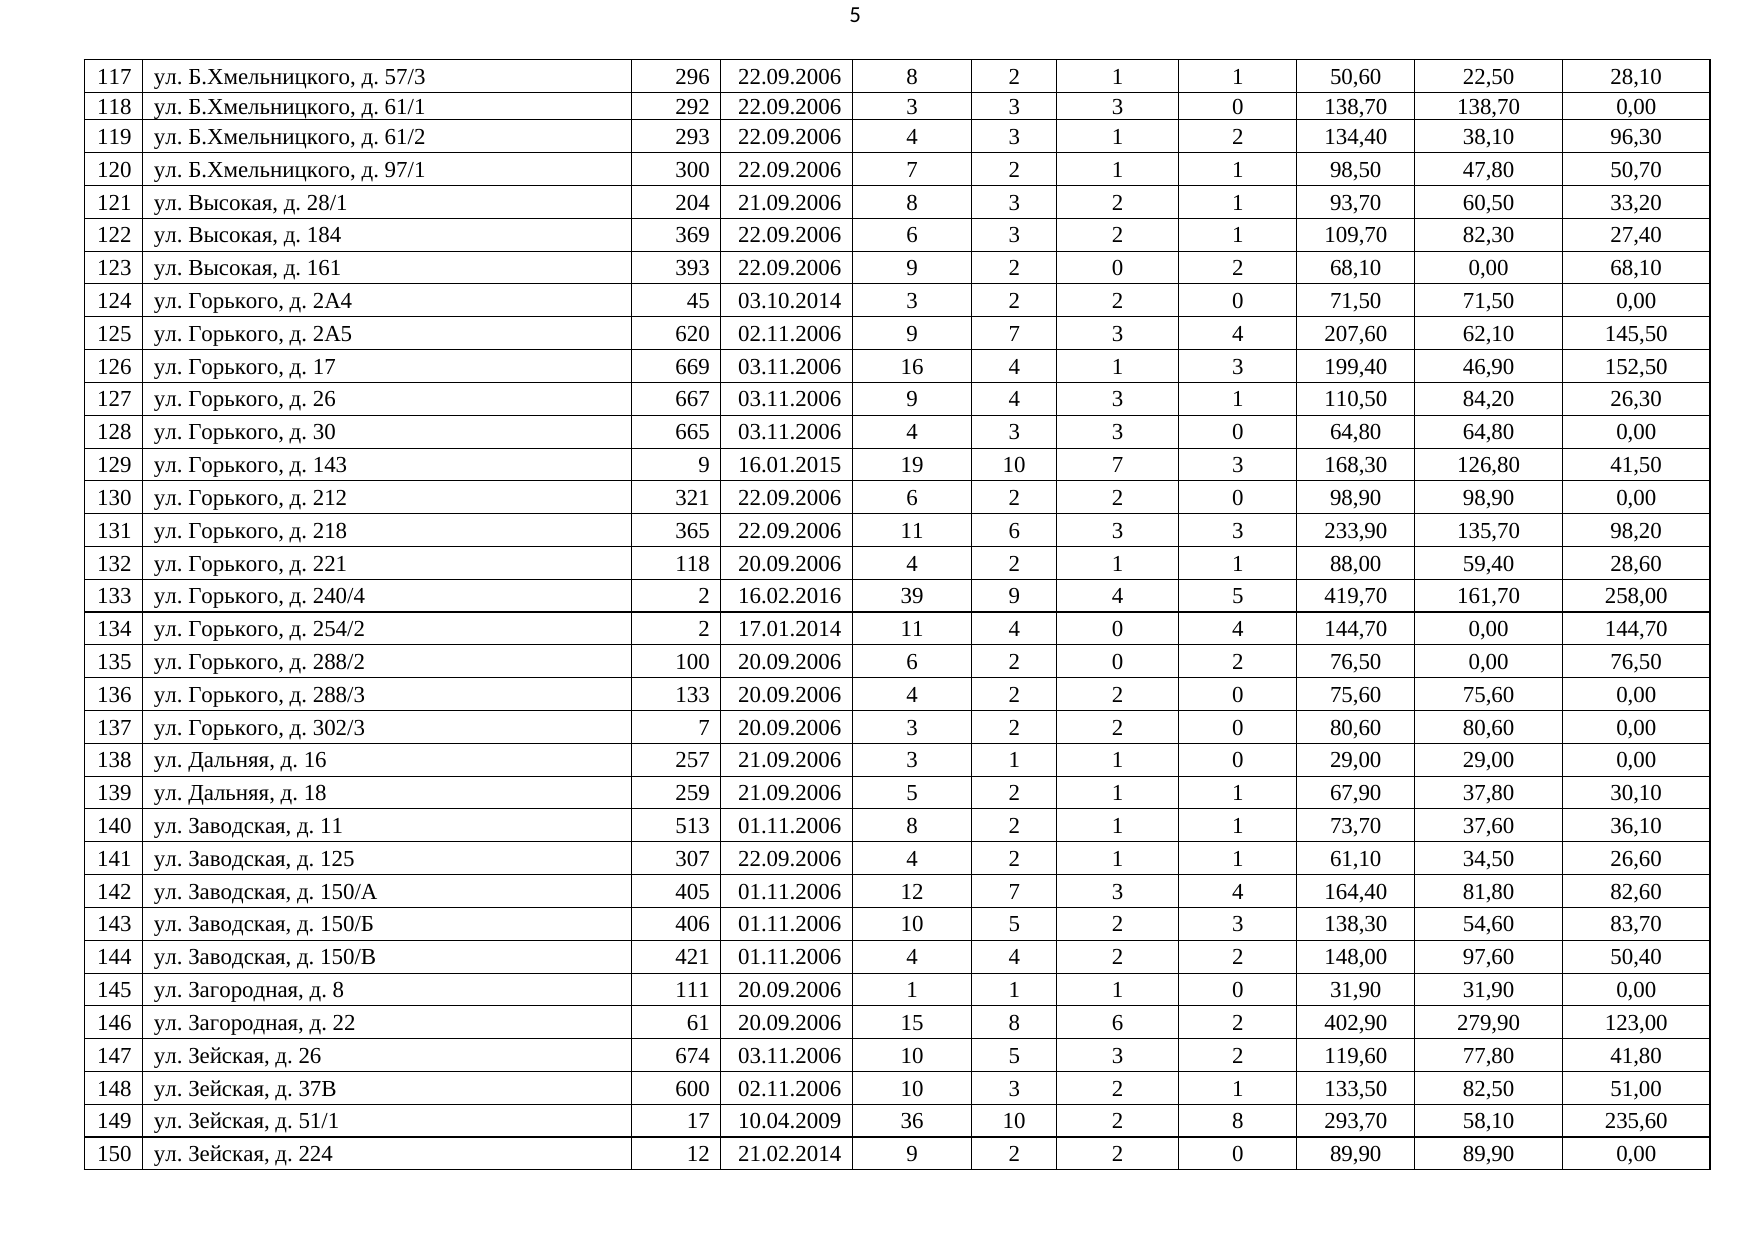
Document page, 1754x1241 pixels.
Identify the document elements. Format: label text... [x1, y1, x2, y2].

table_cell 2 [972, 153, 1056, 185]
table_cell ул. Зейская, д. 51/1 [143, 1105, 631, 1136]
table_cell 207,60 [1297, 317, 1414, 349]
table_cell 2 [1057, 711, 1178, 743]
table_cell ул. Горького, д. 2А4 [143, 284, 631, 316]
table_cell 37,60 [1415, 809, 1562, 841]
table_cell 150 [85, 1138, 142, 1169]
table_cell 2 [1179, 941, 1296, 972]
table_cell 9 [853, 252, 971, 283]
table_cell 01.11.2006 [721, 908, 852, 939]
table_cell 1 [1179, 153, 1296, 185]
table_cell 80,60 [1297, 711, 1414, 743]
table_cell 1 [1179, 809, 1296, 841]
table_cell 2 [972, 711, 1056, 743]
table_cell 89,90 [1297, 1138, 1414, 1169]
table_cell 1 [1179, 777, 1296, 808]
table_cell 0,00 [1563, 974, 1709, 1005]
table_cell 133,50 [1297, 1072, 1414, 1104]
table_cell 0,00 [1415, 645, 1562, 677]
table_cell 118 [85, 93, 142, 119]
table_cell 59,40 [1415, 547, 1562, 579]
table_cell 0 [1179, 1138, 1296, 1169]
table_cell 152,50 [1563, 350, 1709, 382]
table_cell 3 [853, 93, 971, 119]
table_cell 22.09.2006 [721, 93, 852, 119]
table_cell 1 [1057, 974, 1178, 1005]
table_cell 369 [632, 219, 720, 251]
table_cell ул. Заводская, д. 150/Б [143, 908, 631, 939]
table_cell 3 [853, 284, 971, 316]
table_cell 125 [85, 317, 142, 349]
table_cell 117 [85, 60, 142, 92]
table_cell 2 [1057, 186, 1178, 218]
table_cell 0 [1179, 711, 1296, 743]
table_cell 292 [632, 93, 720, 119]
table_cell 12 [853, 875, 971, 907]
table_cell 419,70 [1297, 580, 1414, 611]
table_cell 2 [972, 252, 1056, 283]
table_cell 138,70 [1297, 93, 1414, 119]
table_cell 164,40 [1297, 875, 1414, 907]
table_cell 02.11.2006 [721, 317, 852, 349]
table_cell ул. Б.Хмельницкого, д. 97/1 [143, 153, 631, 185]
table_cell 46,90 [1415, 350, 1562, 382]
table_cell 406 [632, 908, 720, 939]
table_cell ул. Горького, д. 240/4 [143, 580, 631, 611]
table_cell 21.09.2006 [721, 777, 852, 808]
table_cell 140 [85, 809, 142, 841]
table_cell 669 [632, 350, 720, 382]
table_cell 1 [1179, 383, 1296, 414]
table_cell 2 [632, 580, 720, 611]
table_cell ул. Загородная, д. 22 [143, 1006, 631, 1038]
table_cell 2 [972, 1138, 1056, 1169]
table_cell 11 [853, 514, 971, 546]
table_cell 1 [1179, 842, 1296, 874]
table_cell 21.02.2014 [721, 1138, 852, 1169]
table_cell 29,00 [1415, 744, 1562, 776]
table_cell 4 [1179, 875, 1296, 907]
table_cell ул. Горького, д. 218 [143, 514, 631, 546]
table_cell 148,00 [1297, 941, 1414, 972]
table_cell 0 [1057, 645, 1178, 677]
table_cell 126,80 [1415, 449, 1562, 480]
table_cell 2 [1057, 1072, 1178, 1104]
table_cell 84,20 [1415, 383, 1562, 414]
table_cell 3 [1057, 93, 1178, 119]
table_cell 50,40 [1563, 941, 1709, 972]
table_cell 0 [1179, 678, 1296, 710]
table_cell 98,20 [1563, 514, 1709, 546]
table_cell 3 [972, 186, 1056, 218]
table_cell 10.04.2009 [721, 1105, 852, 1136]
table_cell 1 [1057, 60, 1178, 92]
table_cell 2 [972, 547, 1056, 579]
table_cell 142 [85, 875, 142, 907]
table_cell 22.09.2006 [721, 514, 852, 546]
table_cell 620 [632, 317, 720, 349]
table_cell 47,80 [1415, 153, 1562, 185]
table_cell 76,50 [1297, 645, 1414, 677]
table_cell 5 [1179, 580, 1296, 611]
table_cell 10 [972, 1105, 1056, 1136]
table_cell ул. Заводская, д. 125 [143, 842, 631, 874]
table_cell 3 [972, 93, 1056, 119]
table_cell 307 [632, 842, 720, 874]
table_cell 100 [632, 645, 720, 677]
table_cell 126 [85, 350, 142, 382]
table_cell 45 [632, 284, 720, 316]
table_cell 54,60 [1415, 908, 1562, 939]
table_cell 1 [1179, 186, 1296, 218]
table_cell ул. Горького, д. 288/2 [143, 645, 631, 677]
table_cell 20.09.2006 [721, 1006, 852, 1038]
table_cell 138 [85, 744, 142, 776]
table_cell 6 [972, 514, 1056, 546]
table_cell 402,90 [1297, 1006, 1414, 1038]
table_cell ул. Горького, д. 26 [143, 383, 631, 414]
table_cell 8 [853, 60, 971, 92]
table_cell 3 [1057, 317, 1178, 349]
table_cell 3 [1179, 514, 1296, 546]
table_cell 143 [85, 908, 142, 939]
table_cell 149 [85, 1105, 142, 1136]
table_cell 148 [85, 1072, 142, 1104]
table_cell 4 [1179, 317, 1296, 349]
table_cell 16 [853, 350, 971, 382]
table_cell 145,50 [1563, 317, 1709, 349]
table_cell 22,50 [1415, 60, 1562, 92]
table_cell 71,50 [1415, 284, 1562, 316]
table_cell 139 [85, 777, 142, 808]
table_cell 16.01.2015 [721, 449, 852, 480]
table_cell 131 [85, 514, 142, 546]
table_cell 83,70 [1563, 908, 1709, 939]
table_cell 134 [85, 613, 142, 644]
table_cell 2 [972, 60, 1056, 92]
table_cell 121 [85, 186, 142, 218]
table_cell 365 [632, 514, 720, 546]
table_cell 2 [1179, 1006, 1296, 1038]
table_cell 10 [853, 908, 971, 939]
table_cell 144 [85, 941, 142, 972]
table_cell ул. Горького, д. 254/2 [143, 613, 631, 644]
table_cell 73,70 [1297, 809, 1414, 841]
table_cell 133 [85, 580, 142, 611]
table_cell 4 [853, 416, 971, 447]
table_cell 02.11.2006 [721, 1072, 852, 1104]
table_cell 34,50 [1415, 842, 1562, 874]
table_cell 0 [1057, 613, 1178, 644]
table_cell 64,80 [1297, 416, 1414, 447]
table_cell 296 [632, 60, 720, 92]
table_cell 168,30 [1297, 449, 1414, 480]
table_cell 128 [85, 416, 142, 447]
table_cell 12 [632, 1138, 720, 1169]
table_cell 3 [853, 711, 971, 743]
table_cell 20.09.2006 [721, 711, 852, 743]
table_cell 28,10 [1563, 60, 1709, 92]
table_cell 37,80 [1415, 777, 1562, 808]
table_cell 4 [853, 120, 971, 152]
table_cell 4 [1179, 613, 1296, 644]
table_cell 01.11.2006 [721, 875, 852, 907]
table_cell 2 [1179, 120, 1296, 152]
table_cell 6 [853, 645, 971, 677]
table_cell 9 [632, 449, 720, 480]
table_cell 2 [972, 678, 1056, 710]
table_cell 21.09.2006 [721, 744, 852, 776]
table_cell 0,00 [1415, 613, 1562, 644]
table_cell 62,10 [1415, 317, 1562, 349]
table_cell 20.09.2006 [721, 678, 852, 710]
table_cell 1 [1179, 547, 1296, 579]
table_cell 71,50 [1297, 284, 1414, 316]
table_cell ул. Горького, д. 143 [143, 449, 631, 480]
table_cell ул. Зейская, д. 26 [143, 1039, 631, 1071]
table_cell 89,90 [1415, 1138, 1562, 1169]
table_cell 7 [1057, 449, 1178, 480]
table_cell 29,00 [1297, 744, 1414, 776]
table_cell 3 [972, 416, 1056, 447]
table_cell 9 [853, 317, 971, 349]
table_cell 22.09.2006 [721, 252, 852, 283]
table_cell 75,60 [1297, 678, 1414, 710]
table_cell 2 [972, 481, 1056, 513]
table_cell ул. Загородная, д. 8 [143, 974, 631, 1005]
table_cell 127 [85, 383, 142, 414]
table_cell ул. Горького, д. 212 [143, 481, 631, 513]
table_cell 81,80 [1415, 875, 1562, 907]
table_cell 141 [85, 842, 142, 874]
table_cell ул. Высокая, д. 28/1 [143, 186, 631, 218]
table_cell 2 [972, 809, 1056, 841]
table_cell 2 [972, 645, 1056, 677]
table_cell 61,10 [1297, 842, 1414, 874]
table_cell 15 [853, 1006, 971, 1038]
table_cell 235,60 [1563, 1105, 1709, 1136]
table_cell 8 [1179, 1105, 1296, 1136]
table_cell 60,50 [1415, 186, 1562, 218]
table_cell 20.09.2006 [721, 974, 852, 1005]
table_cell 0 [1057, 252, 1178, 283]
table_cell 3 [1057, 1039, 1178, 1071]
table_cell 58,10 [1415, 1105, 1562, 1136]
table_cell 3 [1057, 514, 1178, 546]
table_cell 3 [1179, 449, 1296, 480]
table_cell 1 [1057, 744, 1178, 776]
table_cell 665 [632, 416, 720, 447]
table_cell 135,70 [1415, 514, 1562, 546]
table_cell 2 [1057, 284, 1178, 316]
table_cell 118 [632, 547, 720, 579]
table_cell 133 [632, 678, 720, 710]
table_cell 82,50 [1415, 1072, 1562, 1104]
table_cell 8 [972, 1006, 1056, 1038]
table_cell 03.11.2006 [721, 383, 852, 414]
table_cell 4 [1057, 580, 1178, 611]
table_cell 7 [972, 875, 1056, 907]
table_cell 27,40 [1563, 219, 1709, 251]
table_cell ул. Дальняя, д. 18 [143, 777, 631, 808]
table_cell 76,50 [1563, 645, 1709, 677]
table_cell 98,90 [1415, 481, 1562, 513]
table_cell 10 [853, 1039, 971, 1071]
table_cell 3 [972, 219, 1056, 251]
table_cell 123 [85, 252, 142, 283]
table_cell 1 [1057, 777, 1178, 808]
table_cell 1 [972, 974, 1056, 1005]
table_cell 3 [972, 1072, 1056, 1104]
table_cell 144,70 [1563, 613, 1709, 644]
table_cell 2 [1057, 1138, 1178, 1169]
table_cell 321 [632, 481, 720, 513]
table_cell 1 [1057, 153, 1178, 185]
table_cell 7 [972, 317, 1056, 349]
table_cell 20.09.2006 [721, 645, 852, 677]
table_cell ул. Зейская, д. 224 [143, 1138, 631, 1169]
table_cell 22.09.2006 [721, 481, 852, 513]
table_cell 6 [1057, 1006, 1178, 1038]
table_cell 10 [853, 1072, 971, 1104]
table_cell ул. Дальняя, д. 16 [143, 744, 631, 776]
table_cell 119 [85, 120, 142, 152]
table_cell 0 [1179, 93, 1296, 119]
table_cell 03.11.2006 [721, 416, 852, 447]
table_cell 4 [853, 678, 971, 710]
table_cell 41,50 [1563, 449, 1709, 480]
table_cell 10 [972, 449, 1056, 480]
table_cell 2 [1179, 1039, 1296, 1071]
table_cell 300 [632, 153, 720, 185]
table_cell 119,60 [1297, 1039, 1414, 1071]
table_cell 50,70 [1563, 153, 1709, 185]
table_cell 11 [853, 613, 971, 644]
table_cell 9 [853, 383, 971, 414]
table_cell 0 [1179, 416, 1296, 447]
table_cell 33,20 [1563, 186, 1709, 218]
table_cell 2 [972, 777, 1056, 808]
table_cell ул. Горького, д. 30 [143, 416, 631, 447]
table_cell 137 [85, 711, 142, 743]
table_cell 9 [972, 580, 1056, 611]
table_cell ул. Высокая, д. 184 [143, 219, 631, 251]
table_cell 88,00 [1297, 547, 1414, 579]
table_cell ул. Заводская, д. 150/А [143, 875, 631, 907]
table_cell 8 [853, 809, 971, 841]
table_cell 135 [85, 645, 142, 677]
table_cell 4 [972, 941, 1056, 972]
table_cell ул. Б.Хмельницкого, д. 57/3 [143, 60, 631, 92]
table_cell 2 [1057, 941, 1178, 972]
table_cell 68,10 [1297, 252, 1414, 283]
table_cell 136 [85, 678, 142, 710]
table_cell 5 [972, 1039, 1056, 1071]
table_cell 17.01.2014 [721, 613, 852, 644]
table_cell 111 [632, 974, 720, 1005]
table_cell 259 [632, 777, 720, 808]
table_cell 0,00 [1415, 252, 1562, 283]
table_cell 22.09.2006 [721, 153, 852, 185]
table_cell ул. Высокая, д. 161 [143, 252, 631, 283]
table_cell 2 [1057, 678, 1178, 710]
table_cell 138,30 [1297, 908, 1414, 939]
table_cell 513 [632, 809, 720, 841]
table_cell 98,50 [1297, 153, 1414, 185]
table_cell 2 [1057, 1105, 1178, 1136]
table_cell 120 [85, 153, 142, 185]
table_cell 0,00 [1563, 744, 1709, 776]
table_cell 130 [85, 481, 142, 513]
table_cell 199,40 [1297, 350, 1414, 382]
table_cell 41,80 [1563, 1039, 1709, 1071]
table_cell 2 [1057, 481, 1178, 513]
table_cell 03.10.2014 [721, 284, 852, 316]
table_cell 134,40 [1297, 120, 1414, 152]
table_cell 0,00 [1563, 93, 1709, 119]
table_cell 30,10 [1563, 777, 1709, 808]
table_cell 6 [853, 219, 971, 251]
table_cell 0,00 [1563, 481, 1709, 513]
table_cell ул. Зейская, д. 37В [143, 1072, 631, 1104]
table_cell 122 [85, 219, 142, 251]
table_cell 7 [853, 153, 971, 185]
table_cell 2 [972, 284, 1056, 316]
table_cell 5 [853, 777, 971, 808]
table_cell ул. Заводская, д. 11 [143, 809, 631, 841]
table_cell ул. Горького, д. 302/3 [143, 711, 631, 743]
table_cell 124 [85, 284, 142, 316]
table_cell 147 [85, 1039, 142, 1071]
table_cell 3 [1179, 350, 1296, 382]
table_cell 3 [1057, 383, 1178, 414]
table_cell 1 [853, 974, 971, 1005]
table_cell 110,50 [1297, 383, 1414, 414]
table_cell 2 [972, 842, 1056, 874]
table_cell ул. Заводская, д. 150/В [143, 941, 631, 972]
table_cell 123,00 [1563, 1006, 1709, 1038]
table_cell 3 [972, 120, 1056, 152]
table_cell 39 [853, 580, 971, 611]
table_cell 233,90 [1297, 514, 1414, 546]
table_cell 82,60 [1563, 875, 1709, 907]
table_cell 61 [632, 1006, 720, 1038]
table_cell 1 [972, 744, 1056, 776]
table_cell 2 [1057, 219, 1178, 251]
table_cell 2 [632, 613, 720, 644]
table_cell 146 [85, 1006, 142, 1038]
table_cell 9 [853, 1138, 971, 1169]
table_cell 132 [85, 547, 142, 579]
table_cell 68,10 [1563, 252, 1709, 283]
table_cell 600 [632, 1072, 720, 1104]
table_cell ул. Б.Хмельницкого, д. 61/2 [143, 120, 631, 152]
table_cell ул. Горького, д. 221 [143, 547, 631, 579]
table_cell 393 [632, 252, 720, 283]
table_cell 5 [972, 908, 1056, 939]
table_cell 19 [853, 449, 971, 480]
table_cell 145 [85, 974, 142, 1005]
table_cell 1 [1057, 350, 1178, 382]
table_cell 3 [853, 744, 971, 776]
table_cell 4 [853, 547, 971, 579]
table_cell 405 [632, 875, 720, 907]
table_cell ул. Горького, д. 17 [143, 350, 631, 382]
table_cell 0 [1179, 481, 1296, 513]
table_cell 16.02.2016 [721, 580, 852, 611]
table_cell 1 [1057, 842, 1178, 874]
table_cell 4 [853, 941, 971, 972]
table_cell 3 [1179, 908, 1296, 939]
table_cell 204 [632, 186, 720, 218]
table_cell 258,00 [1563, 580, 1709, 611]
table_cell 22.09.2006 [721, 842, 852, 874]
table_cell 144,70 [1297, 613, 1414, 644]
table_cell 293 [632, 120, 720, 152]
table_cell 21.09.2006 [721, 186, 852, 218]
table_cell 0,00 [1563, 1138, 1709, 1169]
table_cell 1 [1057, 547, 1178, 579]
table_cell 1 [1057, 809, 1178, 841]
table_cell 98,90 [1297, 481, 1414, 513]
table_cell 36 [853, 1105, 971, 1136]
table_cell 22.09.2006 [721, 60, 852, 92]
table_cell 4 [972, 383, 1056, 414]
table_cell 674 [632, 1039, 720, 1071]
table_cell 82,30 [1415, 219, 1562, 251]
table_cell 0 [1179, 284, 1296, 316]
table_cell 3 [1057, 875, 1178, 907]
table_cell 22.09.2006 [721, 120, 852, 152]
table_cell 4 [972, 613, 1056, 644]
table_cell 0,00 [1563, 711, 1709, 743]
table_cell 51,00 [1563, 1072, 1709, 1104]
table_cell 667 [632, 383, 720, 414]
table_cell 77,80 [1415, 1039, 1562, 1071]
table_cell 03.11.2006 [721, 1039, 852, 1071]
table_cell 4 [853, 842, 971, 874]
table_cell 2 [1057, 908, 1178, 939]
table_cell 0,00 [1563, 416, 1709, 447]
table_cell 03.11.2006 [721, 350, 852, 382]
table_cell 01.11.2006 [721, 809, 852, 841]
table_cell 20.09.2006 [721, 547, 852, 579]
table_cell 0 [1179, 974, 1296, 1005]
table_cell 2 [1179, 252, 1296, 283]
table_cell 279,90 [1415, 1006, 1562, 1038]
table_cell 109,70 [1297, 219, 1414, 251]
table_cell 22.09.2006 [721, 219, 852, 251]
table_cell 67,90 [1297, 777, 1414, 808]
table_cell ул. Б.Хмельницкого, д. 61/1 [143, 93, 631, 119]
table_cell 26,60 [1563, 842, 1709, 874]
table_cell 0,00 [1563, 284, 1709, 316]
table_cell 4 [972, 350, 1056, 382]
table_cell 64,80 [1415, 416, 1562, 447]
table_cell 96,30 [1563, 120, 1709, 152]
table_cell 138,70 [1415, 93, 1562, 119]
table_cell 8 [853, 186, 971, 218]
table_cell 26,30 [1563, 383, 1709, 414]
table_cell 17 [632, 1105, 720, 1136]
table_cell 0 [1179, 744, 1296, 776]
table_cell 50,60 [1297, 60, 1414, 92]
table_cell ул. Горького, д. 288/3 [143, 678, 631, 710]
table_cell 3 [1057, 416, 1178, 447]
table_cell 6 [853, 481, 971, 513]
table_cell 1 [1179, 1072, 1296, 1104]
table_cell 7 [632, 711, 720, 743]
table_cell 38,10 [1415, 120, 1562, 152]
table_cell 161,70 [1415, 580, 1562, 611]
table_cell 80,60 [1415, 711, 1562, 743]
table_cell 75,60 [1415, 678, 1562, 710]
table_cell 1 [1057, 120, 1178, 152]
table_cell 1 [1179, 60, 1296, 92]
table_cell ул. Горького, д. 2А5 [143, 317, 631, 349]
table_cell 31,90 [1415, 974, 1562, 1005]
table_cell 01.11.2006 [721, 941, 852, 972]
table_cell 36,10 [1563, 809, 1709, 841]
table_cell 129 [85, 449, 142, 480]
table_cell 0,00 [1563, 678, 1709, 710]
table_cell 2 [1179, 645, 1296, 677]
table_cell 257 [632, 744, 720, 776]
table_cell 97,60 [1415, 941, 1562, 972]
table_cell 31,90 [1297, 974, 1414, 1005]
table_cell 1 [1179, 219, 1296, 251]
table_cell 93,70 [1297, 186, 1414, 218]
table_cell 421 [632, 941, 720, 972]
table_cell 293,70 [1297, 1105, 1414, 1136]
table_cell 28,60 [1563, 547, 1709, 579]
